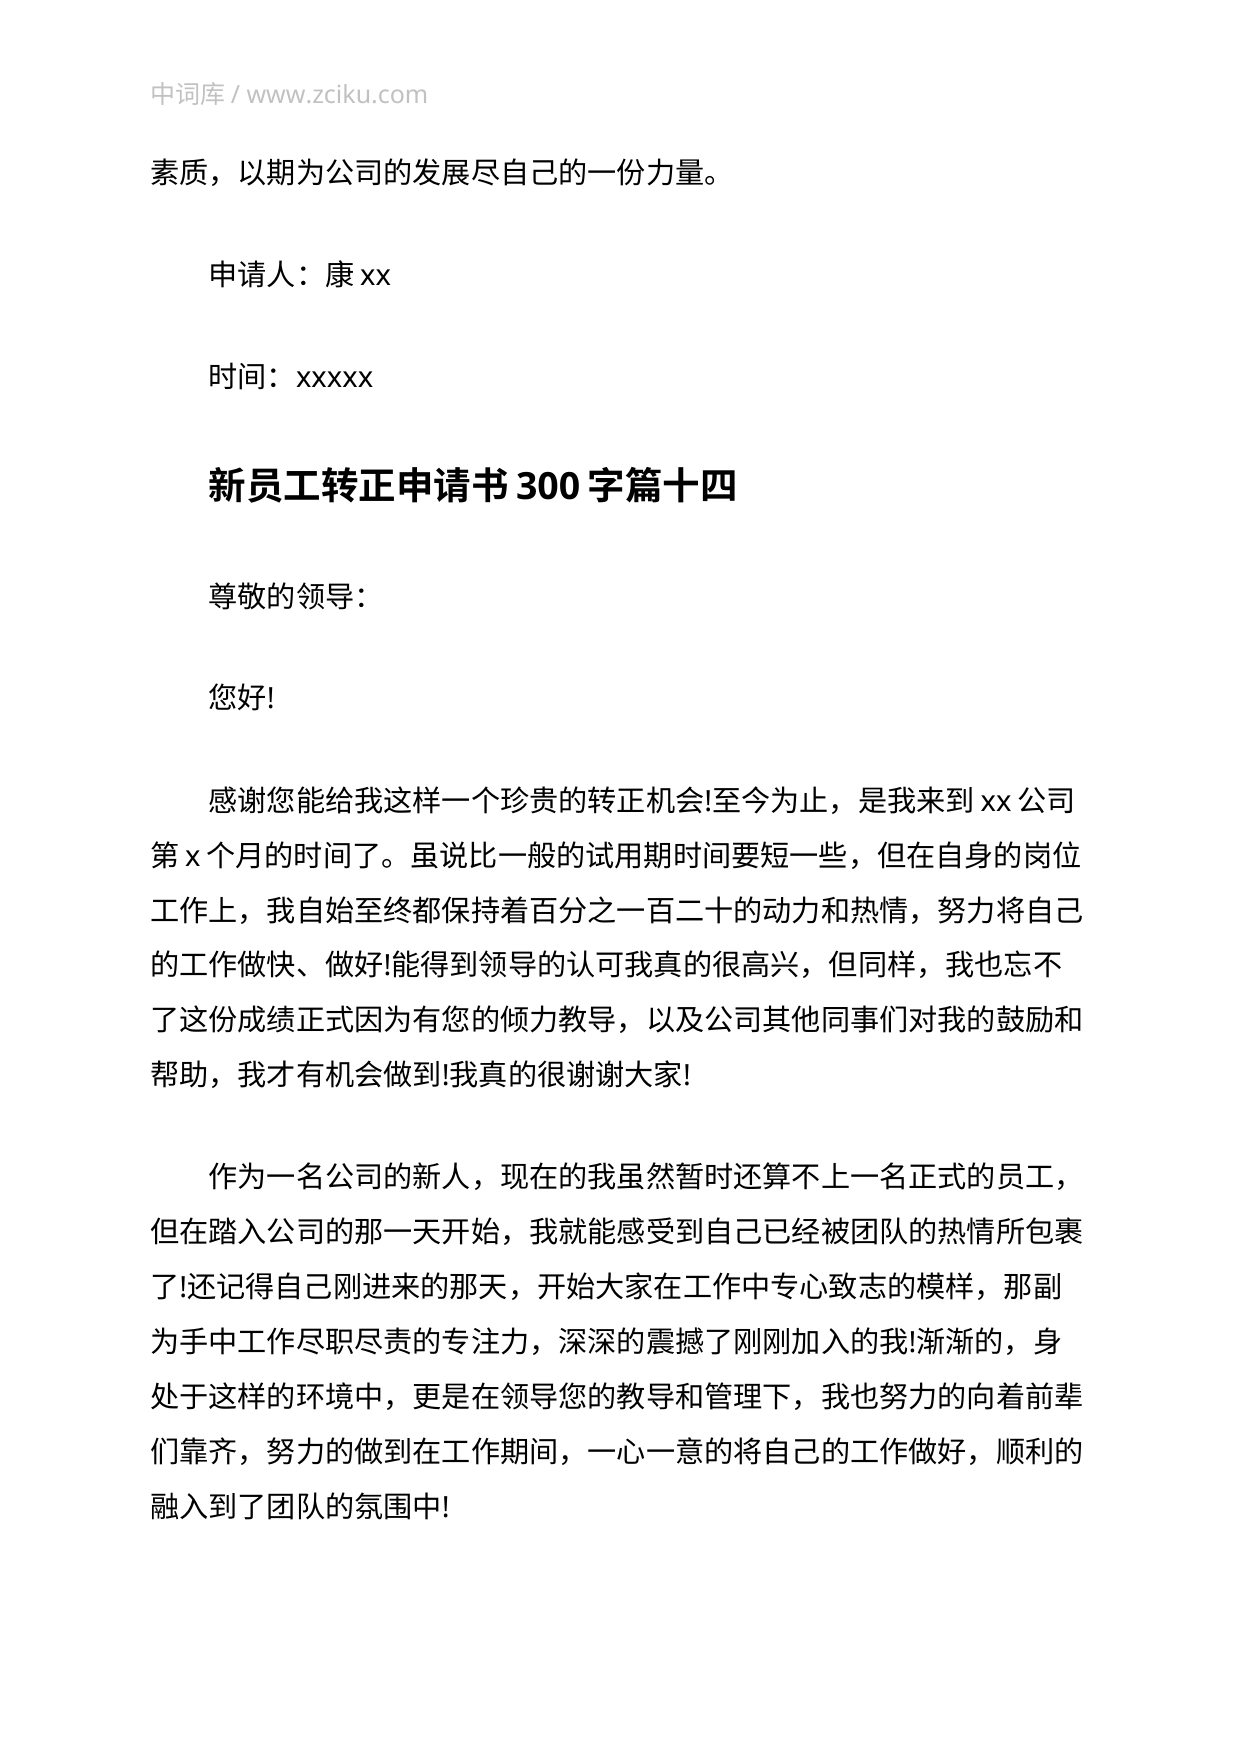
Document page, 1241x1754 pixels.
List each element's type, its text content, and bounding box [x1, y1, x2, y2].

text 感谢您能给我这样一个珍贵的转正机会!至今为止，是我来到xx公司第x个月的时间了。虽说比一般的试用期时间要短一些，但在自身的岗位工作上，我自始至终都保持着百分之一百二十的动力和热情，努力将自己的工作做快、做好!能得到领导的认可我真的很高兴，但同样，我也忘不了这份成绩正式因为有您的倾力教导，以及公司其他同事们对我的鼓励和帮助，我才有机会做到!我真的很谢谢大家! [150, 777, 1090, 1094]
text 新员工转正申请书300字篇十四 [150, 456, 1090, 510]
text 作为一名公司的新人，现在的我虽然暂时还算不上一名正式的员工，但在踏入公司的那一天开始，我就能感受到自己已经被团队的热情所包裹了!还记得自己刚进来的那天，开始大家在工作中专心致志的模样，那副为手中工作尽职尽责的专注力，深深的震撼了刚刚加入的我!渐渐的，身处于这样的环境中，更是在领导您的教导和管理下，我也努力的向着前辈们靠齐，努力的做到在工作期间，一心一意的将自己的工作做好，顺利的融入到了团队的氛围中! [150, 1154, 1090, 1526]
text 尊敬的领导： [150, 573, 1090, 616]
text 申请人：康xx [150, 252, 1090, 294]
text 您好! [150, 675, 1090, 717]
text 时间：xxxxx [150, 354, 1090, 396]
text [150, 150, 1090, 192]
